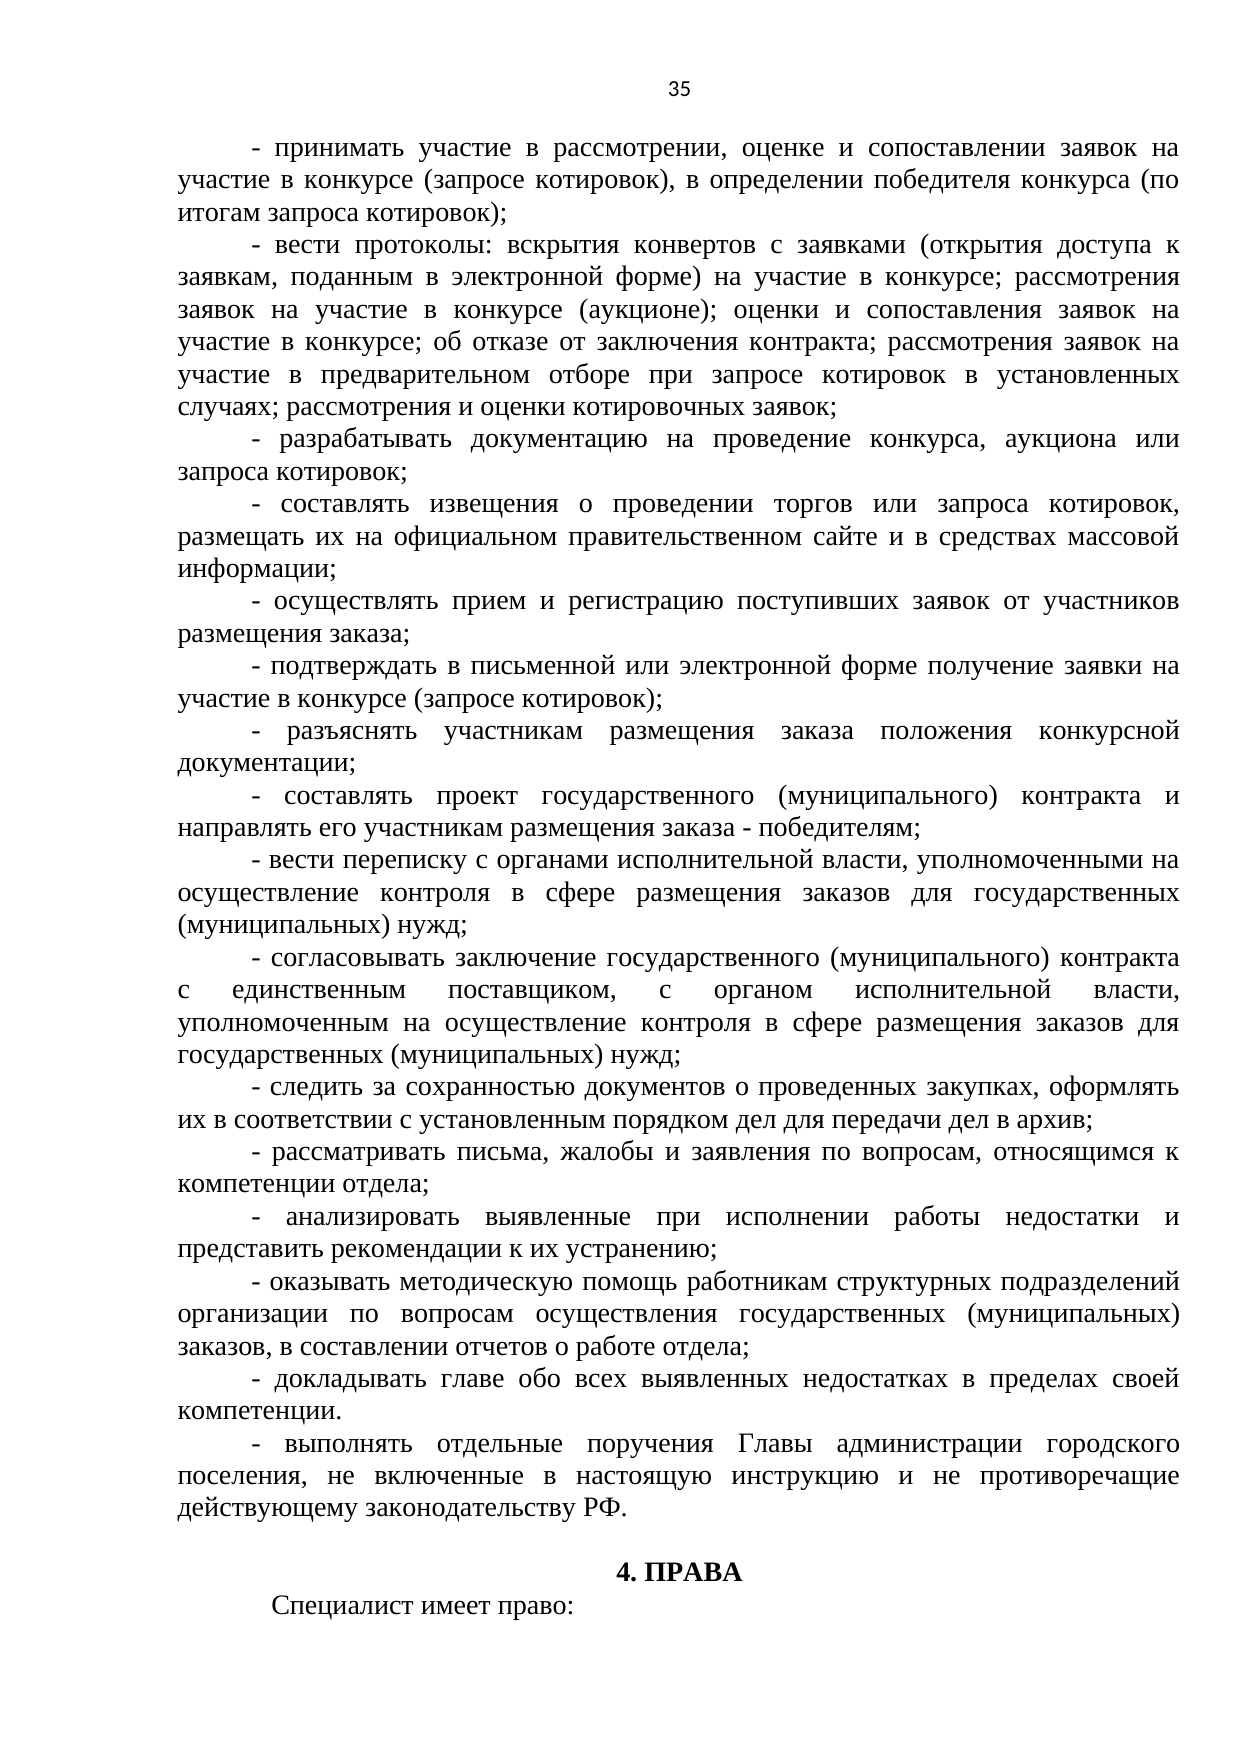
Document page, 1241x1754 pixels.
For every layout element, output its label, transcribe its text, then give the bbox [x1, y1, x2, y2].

text - принимать участие в рассмотрении, оценке и сопоставлении заявок на участие в конкурсе (запросе котировок), в определении победителя конкурса (по итогам запроса котировок); [177, 130, 1181, 227]
text - согласовывать заключение государственного (муниципального) контракта с единственным поставщиком, с органом исполнительной власти, уполномоченным на осуществление контроля в сфере размещения заказов для государственных (муниципальных) нужд; [177, 940, 1181, 1069]
text - следить за сохранностью документов о проведенных закупках, оформлять их в соответствии с установленным порядком дел для передачи дел в архив; [177, 1069, 1181, 1134]
text - составлять проект государственного (муниципального) контракта и направлять его участникам размещения заказа - победителям; [177, 778, 1181, 843]
text 4. ПРАВА [177, 1555, 1181, 1588]
text - осуществлять прием и регистрацию поступивших заявок от участников размещения заказа; [177, 583, 1181, 648]
text - оказывать методическую помощь работникам структурных подразделений организации по вопросам осуществления государственных (муниципальных) заказов, в составлении отчетов о работе отдела; [177, 1264, 1181, 1361]
text - анализировать выявленные при исполнении работы недостатки и представить рекомендации к их устранению; [177, 1199, 1181, 1264]
text - разрабатывать документацию на проведение конкурса, аукциона или запроса котировок; [177, 421, 1181, 486]
text - докладывать главе обо всех выявленных недостатках в пределах своей компетенции. [177, 1361, 1181, 1426]
text - выполнять отдельные поручения Главы администрации городского поселения, не включенные в настоящую инструкцию и не противоречащие действующему законодательству РФ. [177, 1426, 1181, 1523]
text - подтверждать в письменной или электронной форме получение заявки на участие в конкурсе (запросе котировок); [177, 648, 1181, 713]
text - вести переписку с органами исполнительной власти, уполномоченными на осуществление контроля в сфере размещения заказов для государственных (муниципальных) нужд; [177, 843, 1181, 940]
text - разъяснять участникам размещения заказа положения конкурсной документации; [177, 713, 1181, 778]
text - рассматривать письма, жалобы и заявления по вопросам, относящимся к компетенции отдела; [177, 1134, 1181, 1199]
text - составлять извещения о проведении торгов или запроса котировок, размещать их на официальном правительственном сайте и в средствах массовой информации; [177, 486, 1181, 583]
text Специалист имеет право: [177, 1588, 1181, 1620]
text - вести протоколы: вскрытия конвертов с заявками (открытия доступа к заявкам, поданным в электронной форме) на участие в конкурсе; рассмотрения заявок на участие в конкурсе (аукционе); оценки и сопоставления заявок на участие в конкурсе; об отказе от заключения контракта; рассмотрения заявок на участие в предварительном отборе при запросе котировок в установленных случаях; рассмотрения и оценки котировочных заявок; [177, 227, 1181, 421]
